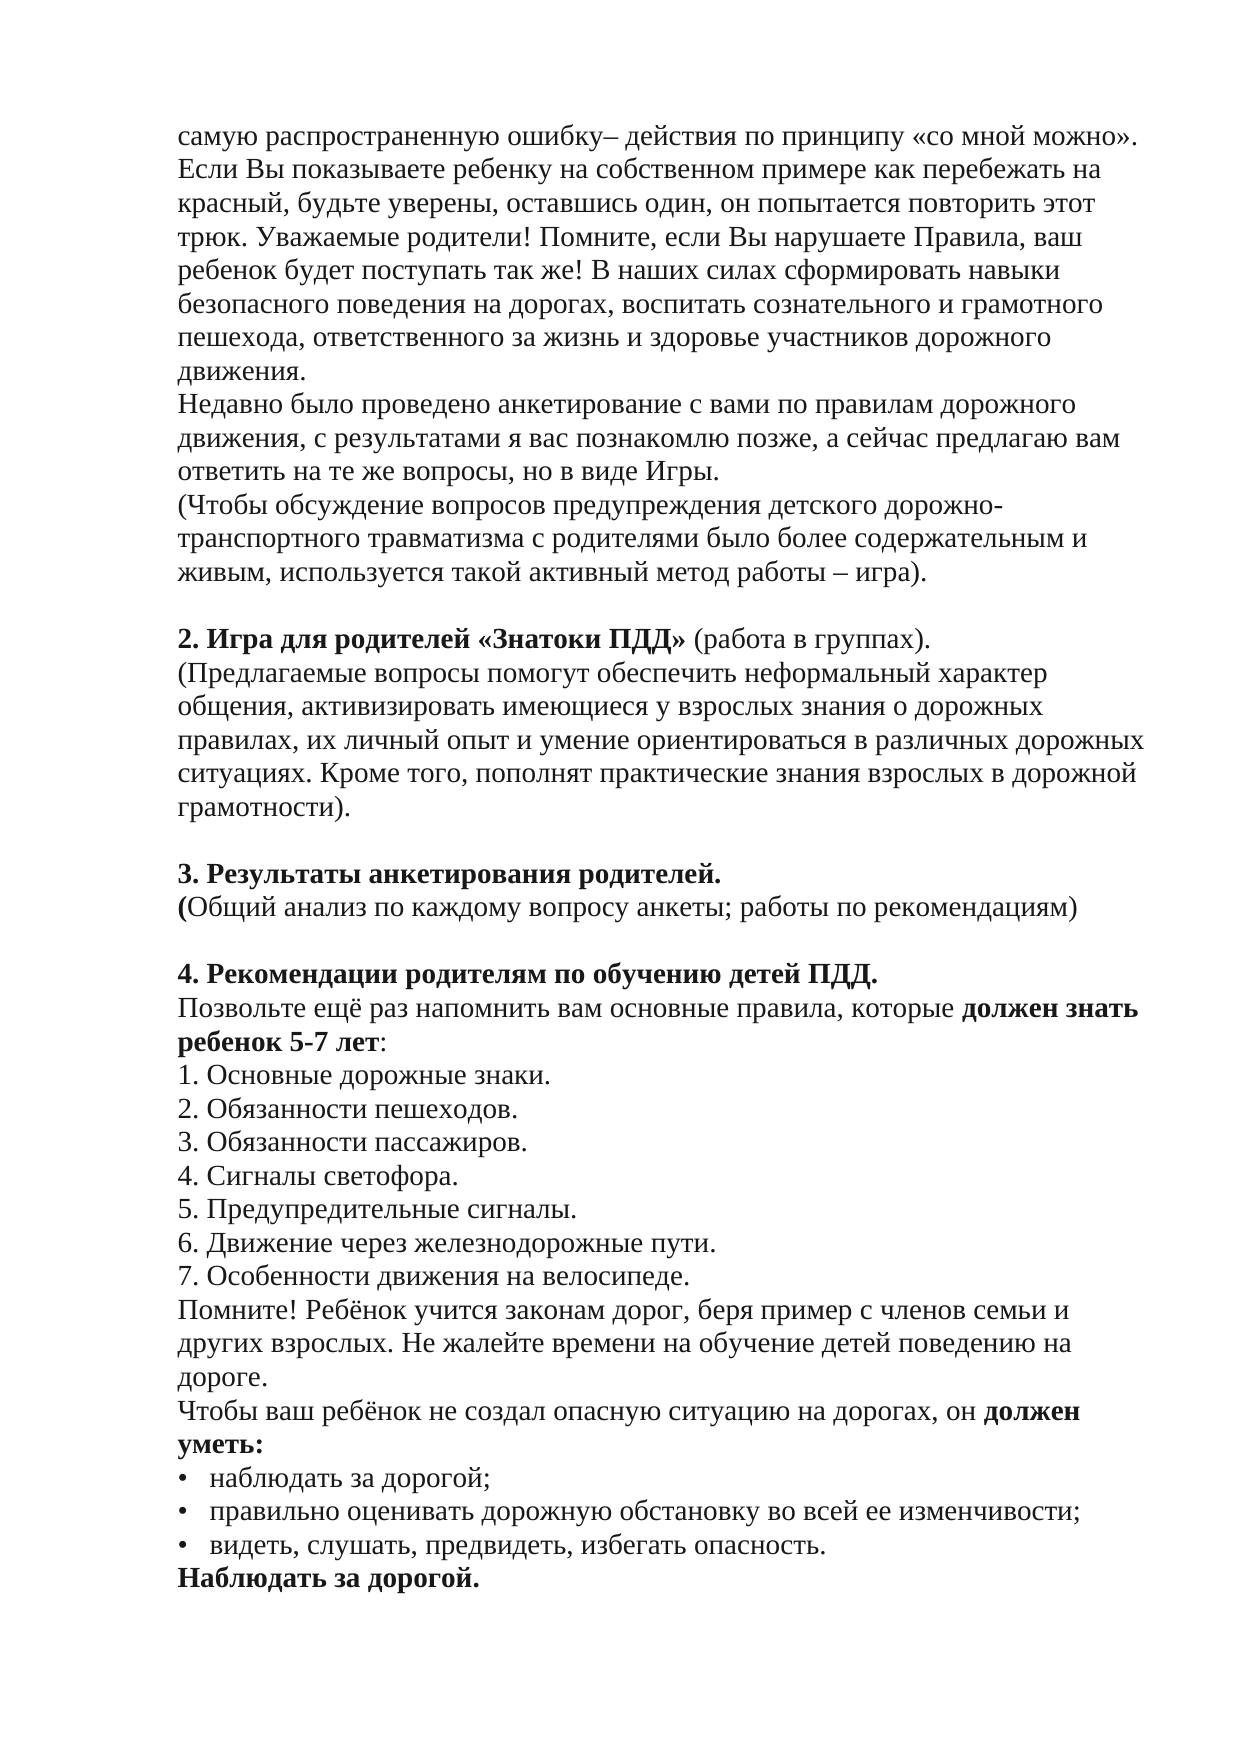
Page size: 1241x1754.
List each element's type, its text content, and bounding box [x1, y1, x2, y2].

text 6. Движение через железнодорожные пути. [177, 1225, 1152, 1258]
text Помните! Ребёнок учится законам дорог, беря пример с членов семьи и других взрослых. Не жалейте времени на обучение детей поведению на дороге. [177, 1292, 1152, 1393]
text Недавно было проведено анкетирование с вами по правилам дорожного движения, с результатами я вас познакомлю позже, а сейчас предлагаю вам ответить на те же вопросы, но в виде Игры. [177, 386, 1152, 487]
text 4. Сигналы светофора. [177, 1158, 1152, 1191]
text 3. Обязанности пассажиров. [177, 1124, 1152, 1158]
text 1. Основные дорожные знаки. [177, 1057, 1152, 1091]
text Наблюдать за дорогой. [177, 1560, 1152, 1594]
text • наблюдать за дорогой; • правильно оценивать дорожную обстановку во всей ее изменчивости; • видеть, слушать, предвидеть, избегать опасность. [177, 1460, 1152, 1560]
text 2. Игра для родителей «Знатоки ПДД» (работа в группах). [177, 621, 1152, 655]
text (Предлагаемые вопросы помогут обеспечить неформальный характер общения, активизировать имеющиеся у взрослых знания о дорожных правилах, их личный опыт и умение ориентироваться в различных дорожных ситуациях. Кроме того, пополнят практические знания взрослых в дорожной грамотности). [177, 655, 1152, 822]
text 2. Обязанности пешеходов. [177, 1091, 1152, 1124]
text (Чтобы обсуждение вопросов предупреждения детского дорожно-транспортного травматизма с родителями было более содержательным и живым, используется такой активный метод работы – игра). [177, 487, 1152, 588]
text 3. Результаты анкетирования родителей. [177, 856, 1152, 889]
text Позвольте ещё раз напомнить вам основные правила, которые должен знать ребенок 5-7 лет: [177, 990, 1152, 1057]
text 4. Рекомендации родителям по обучению детей ПДД. [177, 957, 1152, 990]
text 5. Предупредительные сигналы. [177, 1191, 1152, 1225]
text 7. Особенности движения на велосипеде. [177, 1258, 1152, 1292]
text (Общий анализ по каждому вопросу анкеты; работы по рекомендациям) [177, 889, 1152, 923]
text Чтобы ваш ребёнок не создал опасную ситуацию на дорогах, он должен уметь: [177, 1393, 1152, 1460]
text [177, 118, 1152, 386]
